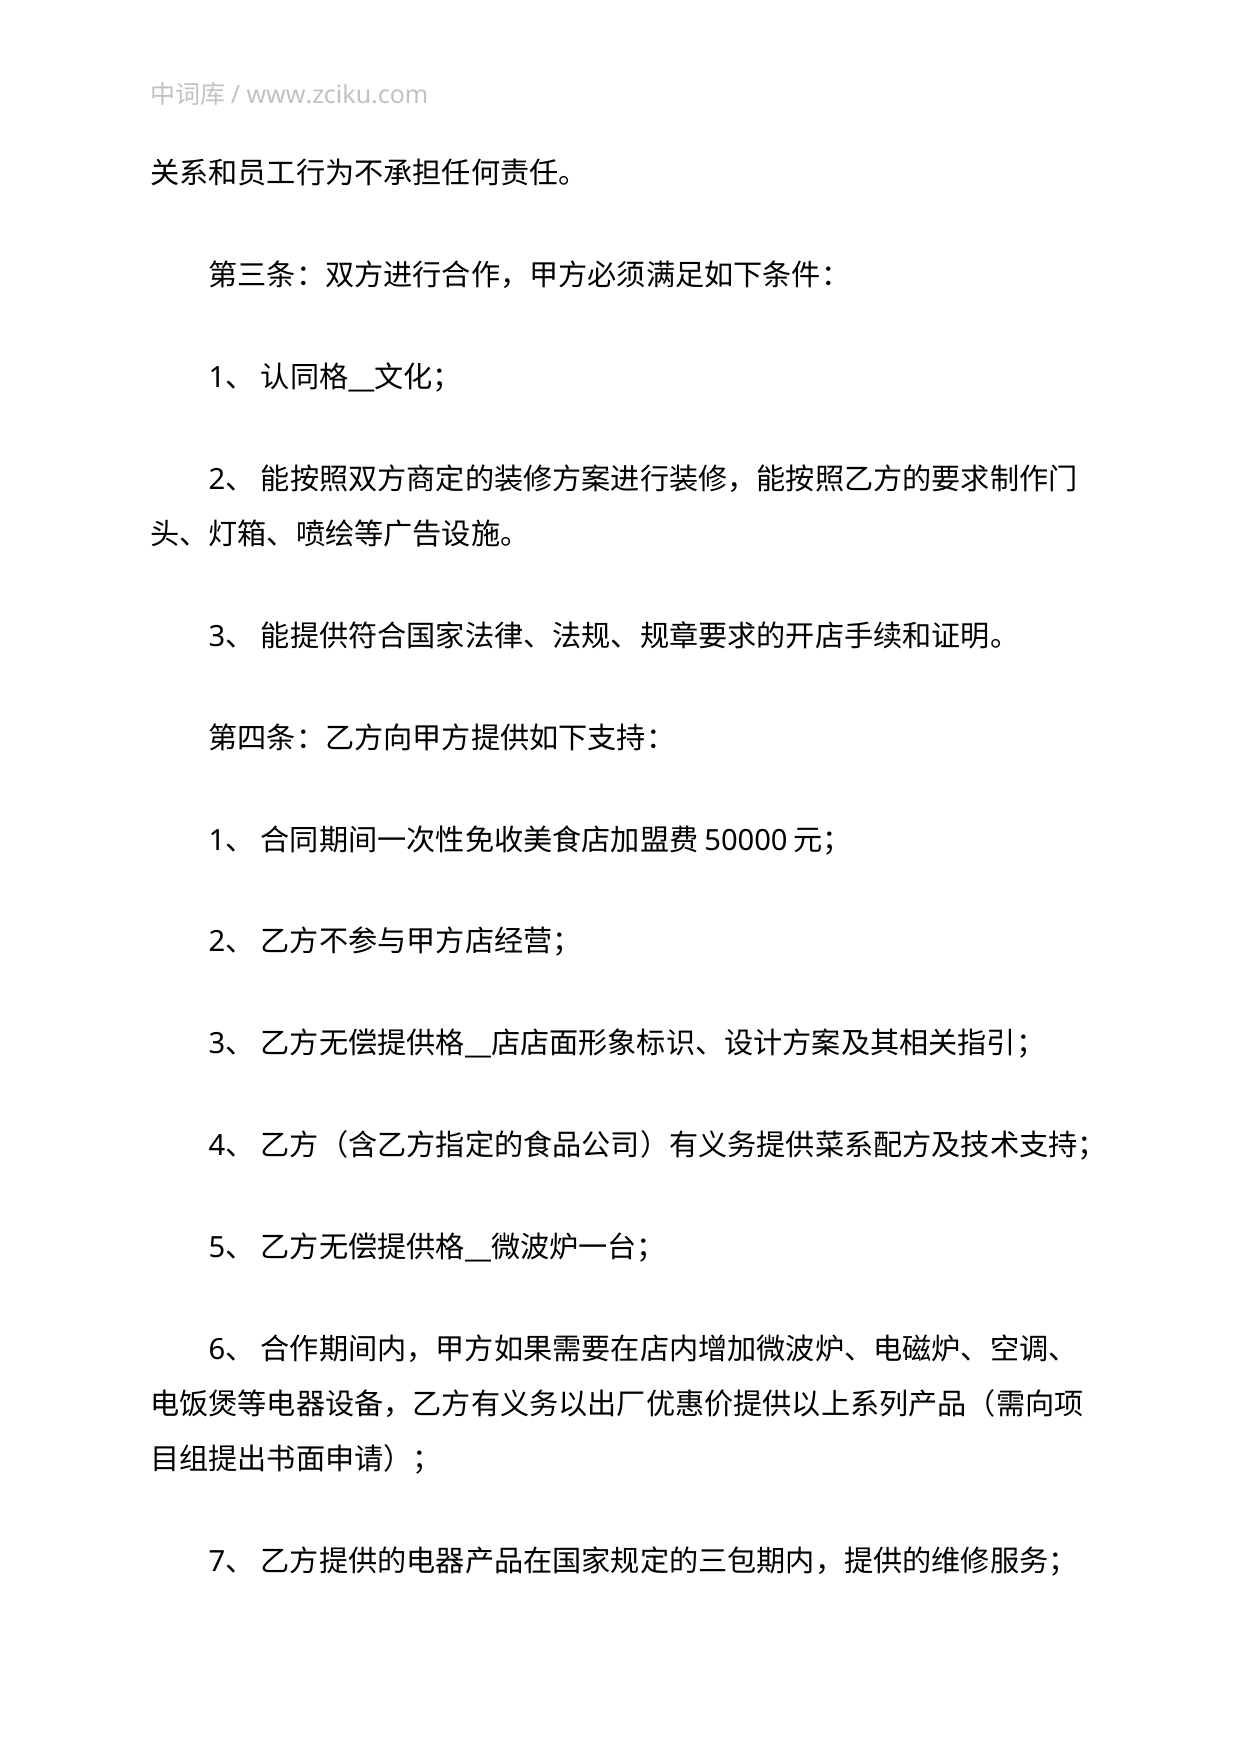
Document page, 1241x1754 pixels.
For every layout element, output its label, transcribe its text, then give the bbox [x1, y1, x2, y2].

text 2、 乙方不参与甲方店经营； [150, 918, 1090, 960]
text 2、 能按照双方商定的装修方案进行装修，能按照乙方的要求制作门头、灯箱、喷绘等广告设施。 [150, 456, 1090, 553]
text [150, 150, 1090, 192]
text 6、 合作期间内，甲方如果需要在店内增加微波炉、电磁炉、空调、电饭煲等电器设备，乙方有义务以出厂优惠价提供以上系列产品（需向项目组提出书面申请）； [150, 1326, 1090, 1478]
text 4、 乙方（含乙方指定的食品公司）有义务提供菜系配方及技术支持； [150, 1122, 1090, 1164]
text 第四条：乙方向甲方提供如下支持： [150, 714, 1090, 757]
text 第三条：双方进行合作，甲方必须满足如下条件： [150, 252, 1090, 294]
text 5、 乙方无偿提供格__微波炉一台； [150, 1224, 1090, 1266]
text 1、 合同期间一次性免收美食店加盟费50000元； [150, 816, 1090, 858]
text 3、 能提供符合国家法律、法规、规章要求的开店手续和证明。 [150, 612, 1090, 655]
text 3、 乙方无偿提供格__店店面形象标识、设计方案及其相关指引； [150, 1020, 1090, 1062]
text 7、 乙方提供的电器产品在国家规定的三包期内，提供的维修服务； [150, 1538, 1090, 1580]
text 1、 认同格__文化； [150, 353, 1090, 396]
